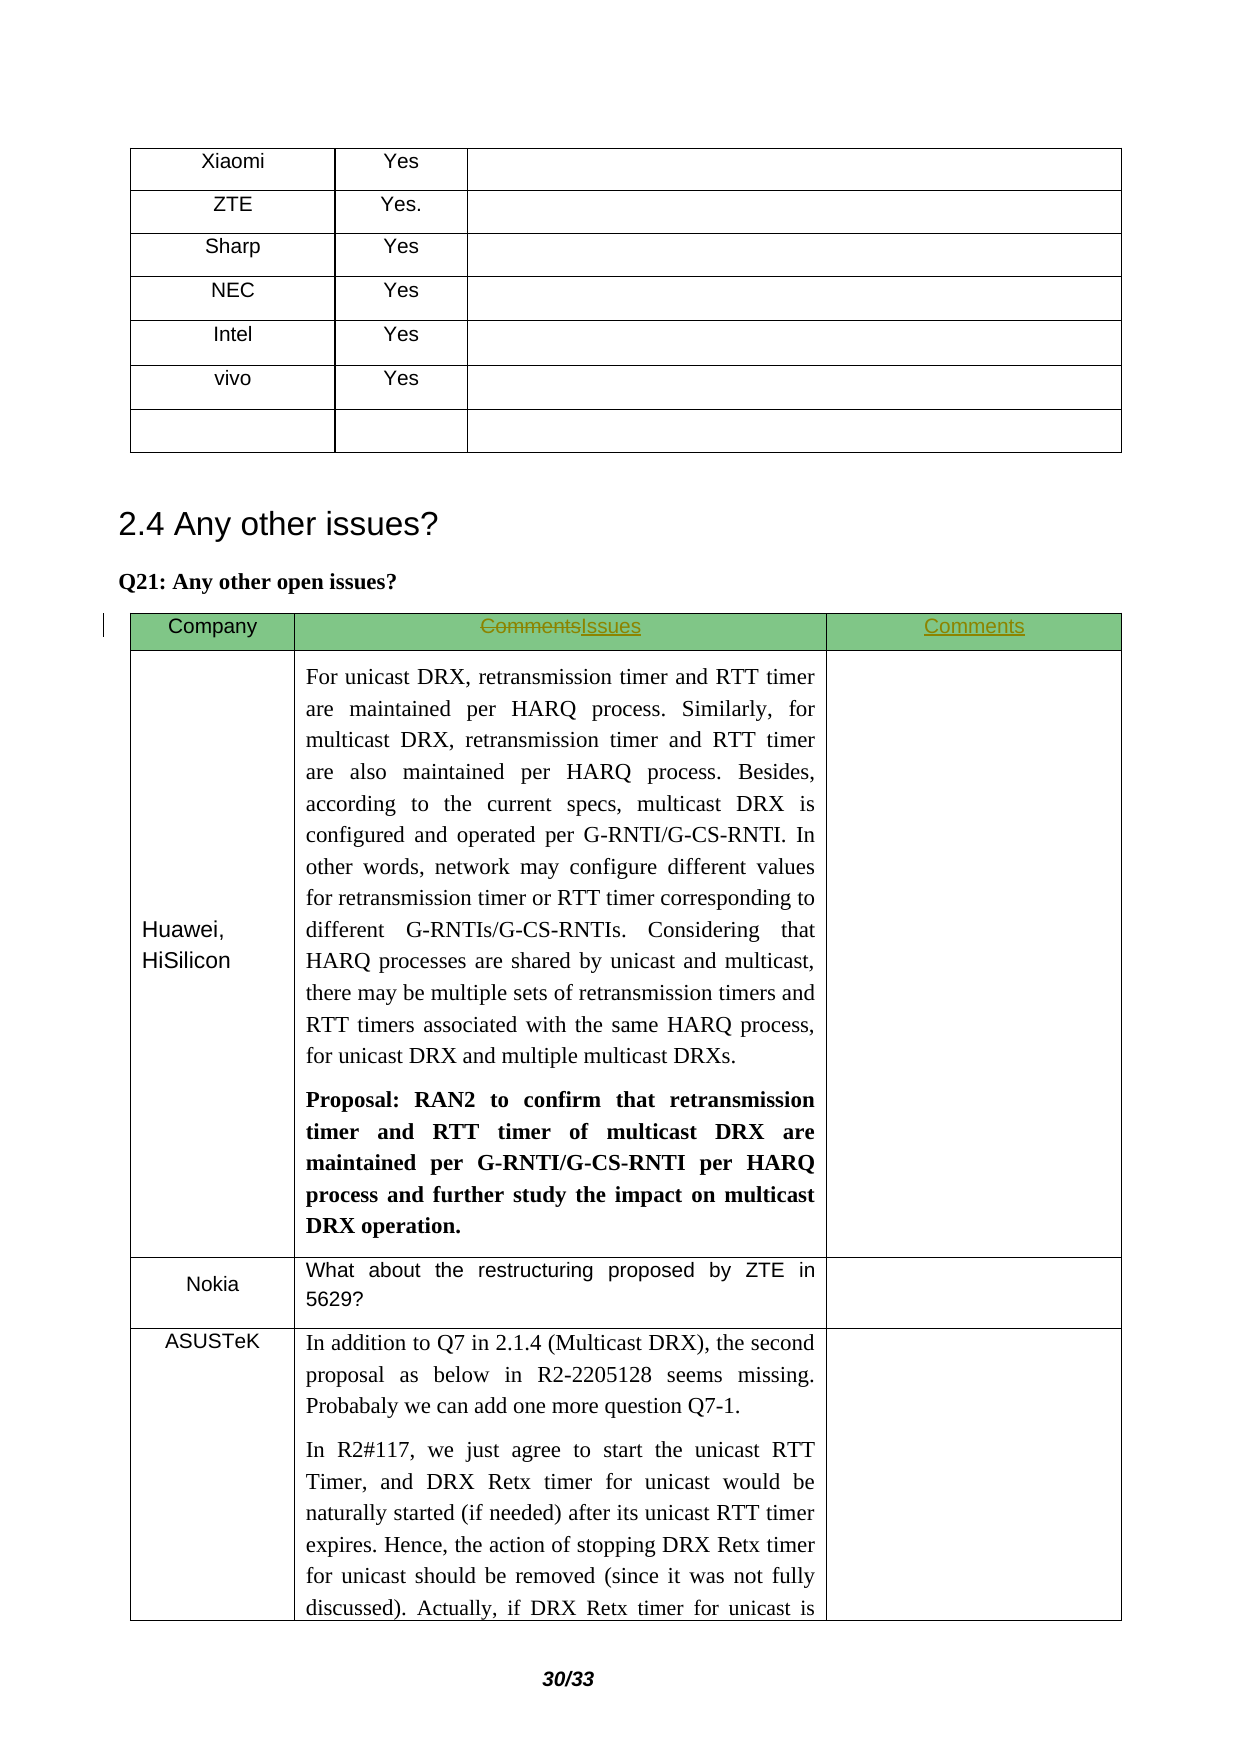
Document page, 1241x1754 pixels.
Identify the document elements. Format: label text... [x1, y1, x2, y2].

table_cell [827, 1258, 1121, 1328]
table_cell [468, 410, 1121, 452]
subtitle 2.4 Any other issues? [118, 503, 1122, 542]
table_cell [336, 410, 467, 452]
table_cell Yes [336, 149, 467, 190]
table_cell Yes. [336, 191, 467, 233]
table_cell Huawei, HiSilicon [131, 651, 294, 1257]
table_cell For unicast DRX, retransmission timer and RTT timer are maintained per HARQ process. Similarly, for multicast DRX, retransmission timer and RTT timer are also maintained per HARQ process. Besides, according to the current specs, multicast DRX is configured and operated per G-RNTI/G-CS-RNTI. In other words, network may configure different values for retransmission timer or RTT timer corresponding to different G-RNTIs/G-CS-RNTIs. Considering that HARQ processes are shared by unicast and multicast, there may be multiple sets of retransmission timers and RTT timers associated with the same HARQ process, for unicast DRX and multiple multicast DRXs. Proposal: RAN2 to confirm that retransmission timer and RTT timer of multicast DRX are maintained per G-RNTI/G-CS-RNTI per HARQ process and further study the impact on multicast DRX operation. [295, 651, 826, 1257]
table_cell [827, 651, 1121, 1257]
table_header Company [131, 614, 294, 650]
table_cell Xiaomi [131, 149, 334, 190]
table_cell Yes [336, 277, 467, 319]
table_cell Nokia [131, 1258, 294, 1328]
table_cell ASUSTeK [131, 1329, 294, 1620]
table_cell [468, 149, 1121, 190]
table_cell [468, 321, 1121, 365]
table_cell [827, 1329, 1121, 1620]
table_cell Yes [336, 234, 467, 276]
table_cell Yes [336, 321, 467, 365]
table_cell vivo [131, 366, 334, 408]
table_header [295, 614, 826, 650]
table_cell [468, 191, 1121, 233]
table_cell NEC [131, 277, 334, 319]
table_cell Sharp [131, 234, 334, 276]
table_cell Intel [131, 321, 334, 365]
table_cell Yes [336, 366, 467, 408]
table_cell [468, 234, 1121, 276]
table_cell [468, 277, 1121, 319]
table_cell [468, 366, 1121, 408]
table_cell [131, 410, 334, 452]
table_cell ZTE [131, 191, 334, 233]
text Q21: Any other open issues? [118, 568, 1122, 595]
table_header [827, 614, 1121, 650]
table_cell What about the restructuring proposed by ZTE in 5629? [295, 1258, 826, 1328]
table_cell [295, 1329, 826, 1620]
